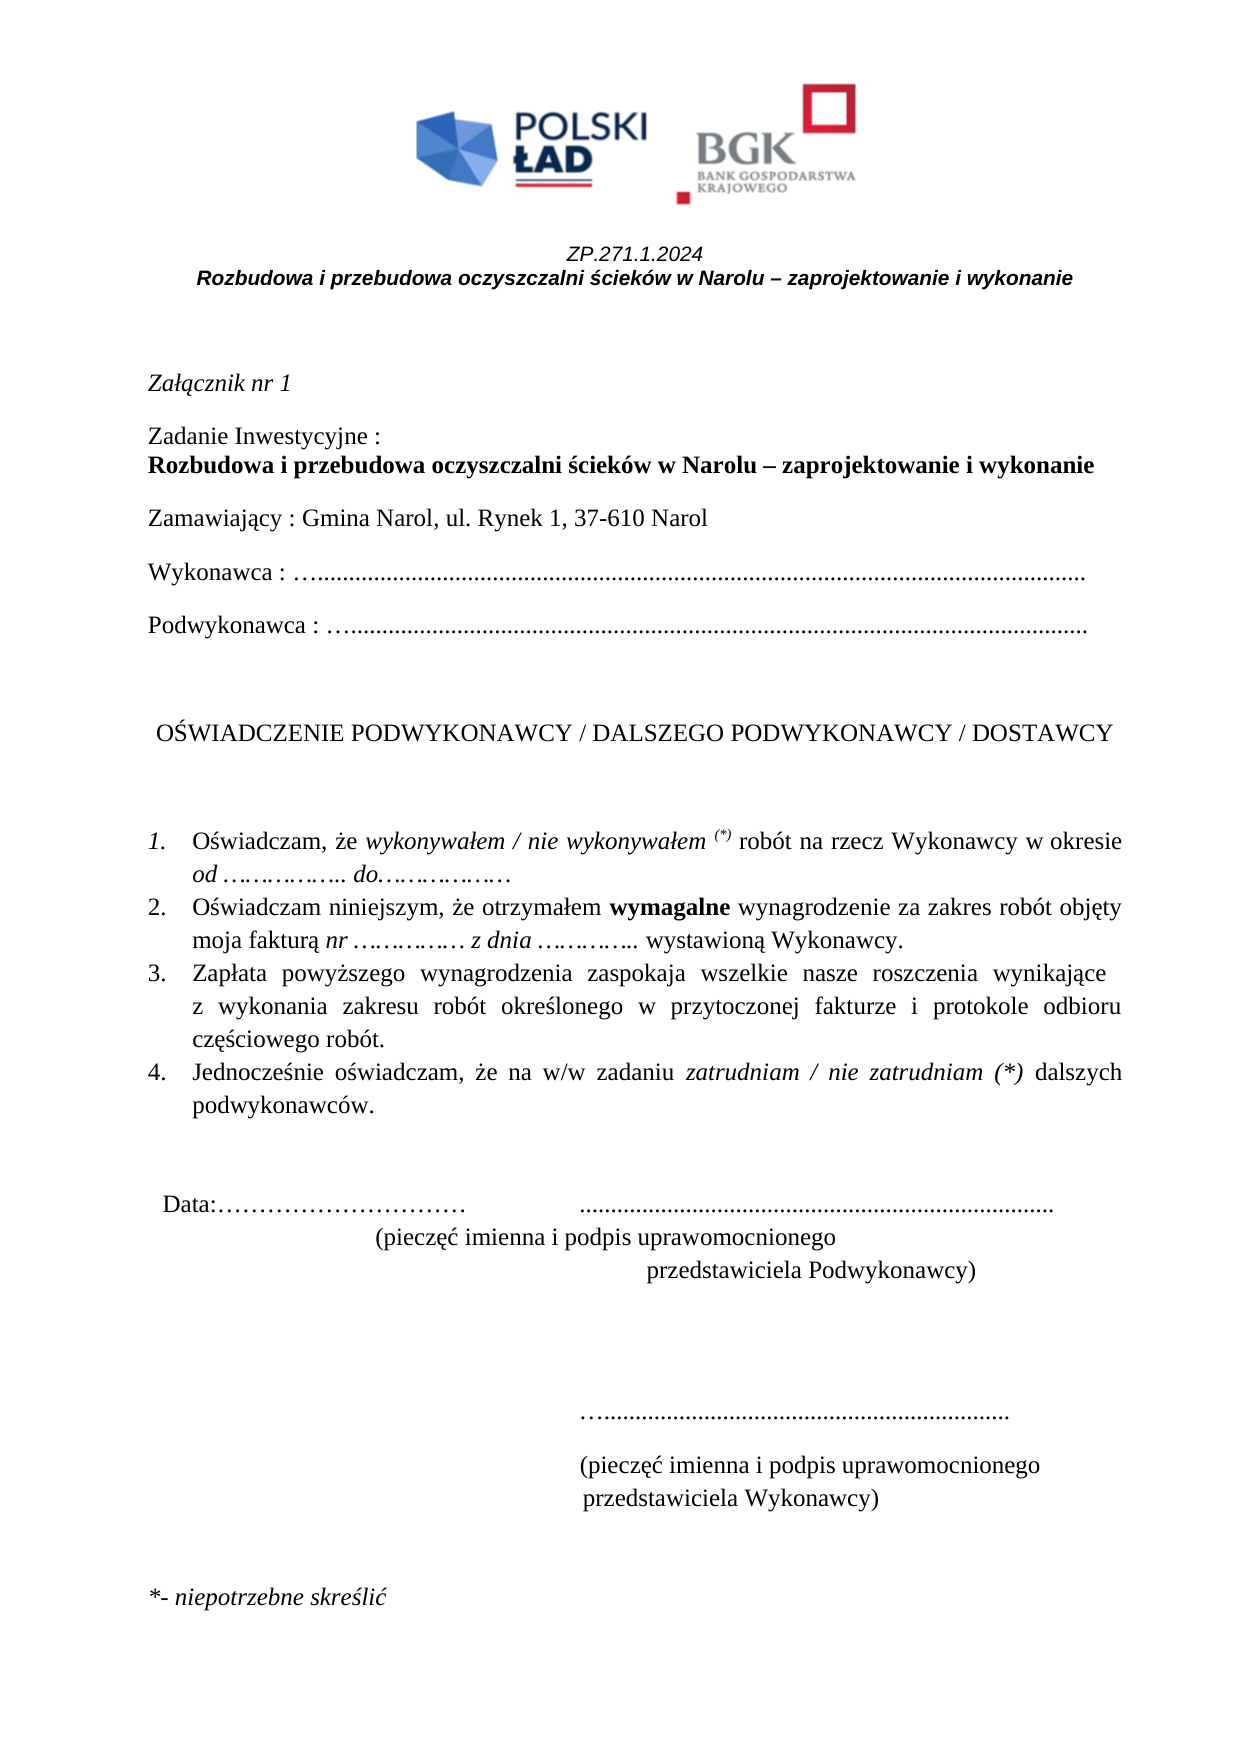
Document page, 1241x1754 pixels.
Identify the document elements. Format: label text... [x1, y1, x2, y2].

text …................................................................. [148, 1396, 1122, 1425]
text OŚWIADCZENIE PODWYKONAWCY / DALSZEGO PODWYKONAWCY / DOSTAWCY [148, 718, 1122, 747]
text Zadanie Inwestycyjne : [148, 421, 1122, 450]
text Rozbudowa i przebudowa oczyszczalni ścieków w Narolu – zaprojektowanie i wykonanie [148, 450, 1122, 479]
list Jednocześnie oświadczam, że na w/w zadaniu zatrudniam / nie zatrudniam (*) dalszych podwykonawców. [148, 1057, 1122, 1119]
picture [394, 73, 876, 217]
text *- niepotrzebne skreślić [148, 1582, 1122, 1611]
list Oświadczam niniejszym, że otrzymałem wymagalne wynagrodzenie za zakres robót objęty moja fakturą nr …………… z dnia ………….. wystawioną Wykonawcy. [148, 892, 1122, 954]
list Oświadczam, że wykonywałem / nie wykonywałem (*) robót na rzecz Wykonawcy w okresie od …………….. do……………… [148, 826, 1122, 888]
text przedstawiciela Podwykonawcy) [162, 1255, 1122, 1284]
text Załącznik nr 1 [148, 368, 1122, 396]
text Zamawiający : Gmina Narol, ul. Rynek 1, 37-610 Narol [148, 503, 1122, 532]
text przedstawiciela Wykonawcy) [339, 1483, 1122, 1512]
list Zapłata powyższego wynagrodzenia zaspokaja wszelkie nasze roszczenia wynikające z wykonania zakresu robót określonego w przytoczonej fakturze i protokole odbioru częściowego robót. [148, 958, 1122, 1053]
text Wykonawca : …........................................................................................................................... [148, 557, 1122, 586]
text Data:………………………… ............................................................................ (pieczęć imienna i podpis uprawomocnionego [162, 1189, 1122, 1251]
text (pieczęć imienna i podpis uprawomocnionego [148, 1450, 1122, 1479]
text Podwykonawca : …...................................................................................................................... [148, 611, 1122, 639]
